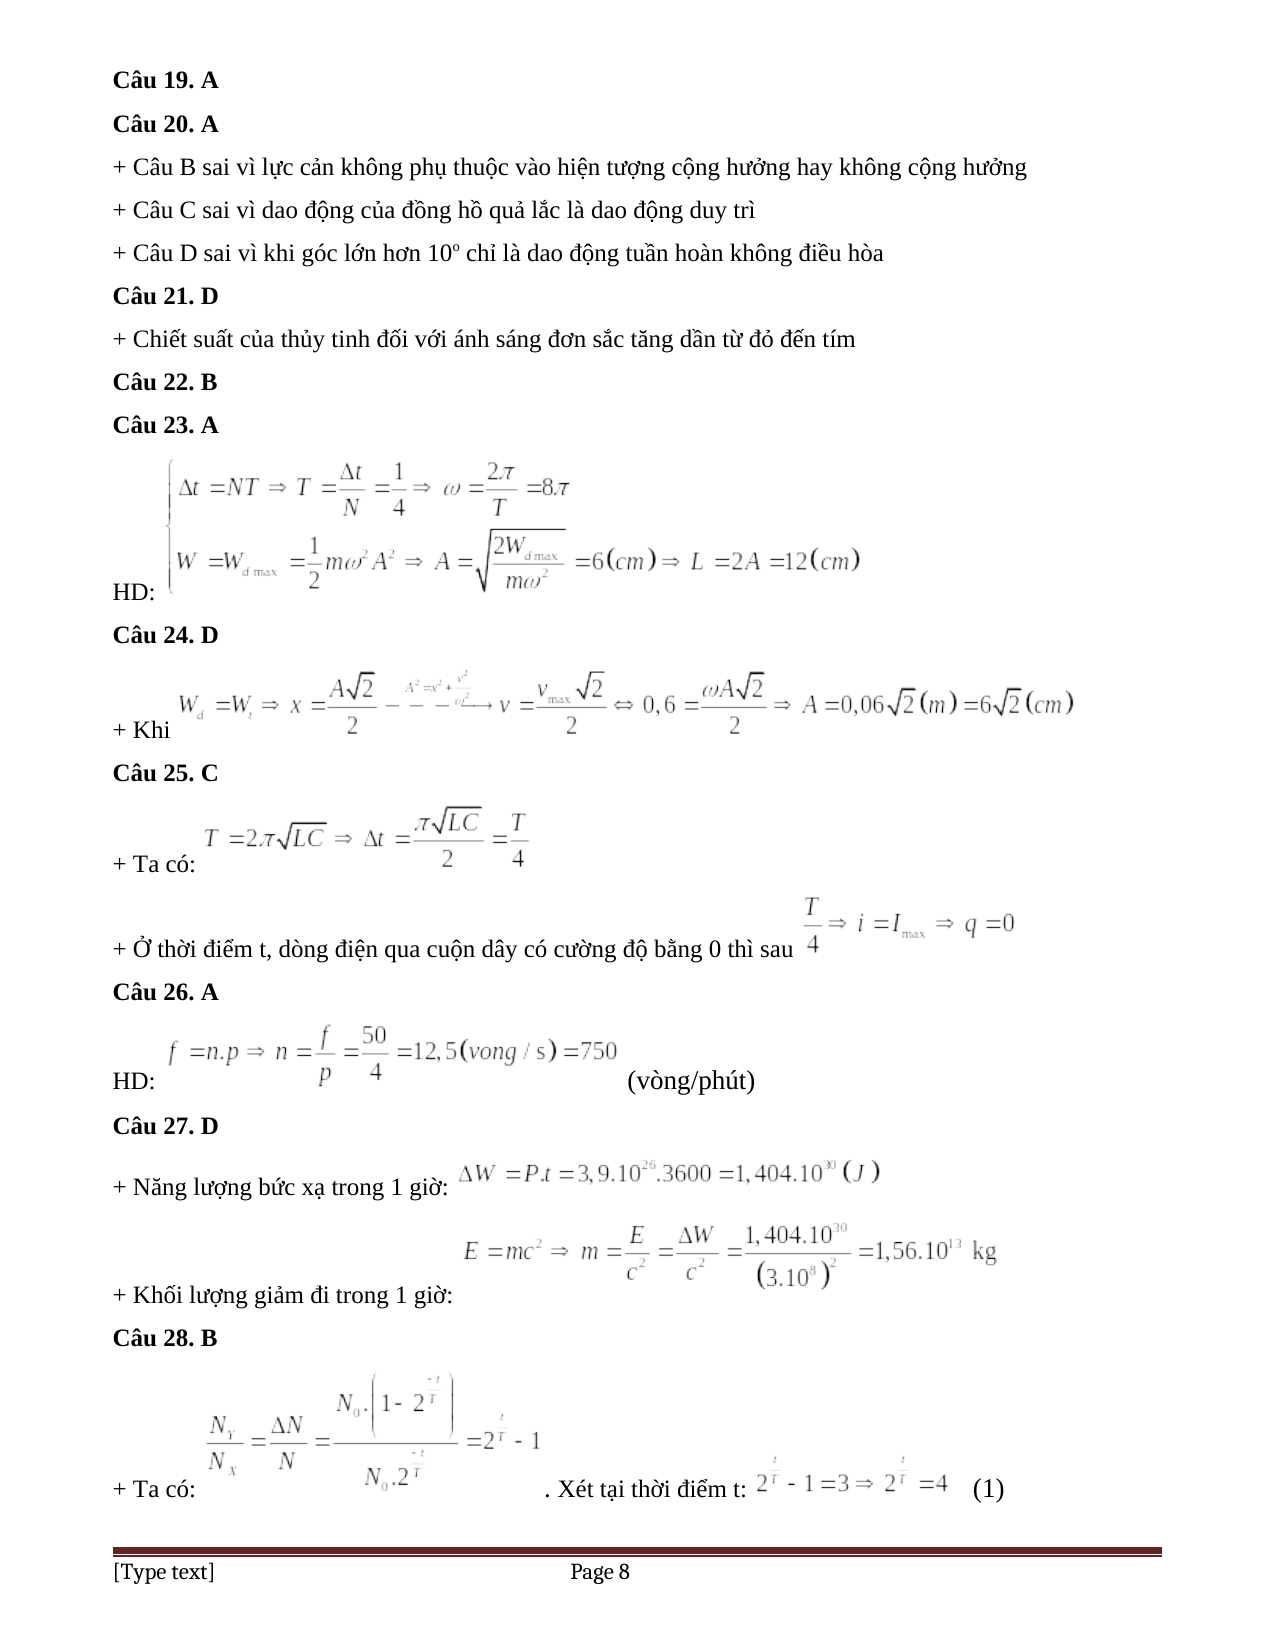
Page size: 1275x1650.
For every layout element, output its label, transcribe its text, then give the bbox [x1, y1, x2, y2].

text Câu 20. A [112, 109, 1162, 137]
text Câu 19. A [112, 66, 1162, 94]
text + Năng lượng bức xạ trong 1 giờ: [112, 1154, 1162, 1201]
text Câu 28. B [112, 1323, 1162, 1352]
text Câu 24. D [112, 620, 1162, 648]
text HD: (vòng/phút) [112, 1020, 1162, 1096]
text + Câu B sai vì lực cản không phụ thuộc vào hiện tượng cộng hưởng hay không cộng hưởng [112, 152, 1162, 181]
text + Ta có: [112, 801, 1162, 877]
text Câu 27. D [112, 1111, 1162, 1140]
text Câu 22. B [112, 367, 1162, 396]
text Câu 21. D [112, 281, 1162, 310]
text HD: [112, 454, 1162, 605]
text Câu 26. A [112, 977, 1162, 1006]
text + Câu C sai vì dao động của đồng hồ quả lắc là dao động duy trì [112, 195, 1162, 224]
text Câu 25. C [112, 758, 1162, 787]
text + Ở thời điểm t, dòng điện qua cuộn dây có cường độ bằng 0 thì sau [112, 892, 1162, 963]
text Câu 23. A [112, 411, 1162, 439]
text + Câu D sai vì khi góc lớn hơn 10o chỉ là dao động tuần hoàn không điều hòa [112, 238, 1162, 267]
text + Khối lượng giảm đi trong 1 giờ: [112, 1216, 1162, 1309]
text + Ta có: . Xét tại thời điểm t: (1) [112, 1367, 1162, 1503]
text + Khi [112, 663, 1162, 744]
text + Chiết suất của thủy tinh đối với ánh sáng đơn sắc tăng dần từ đỏ đến tím [112, 324, 1162, 353]
